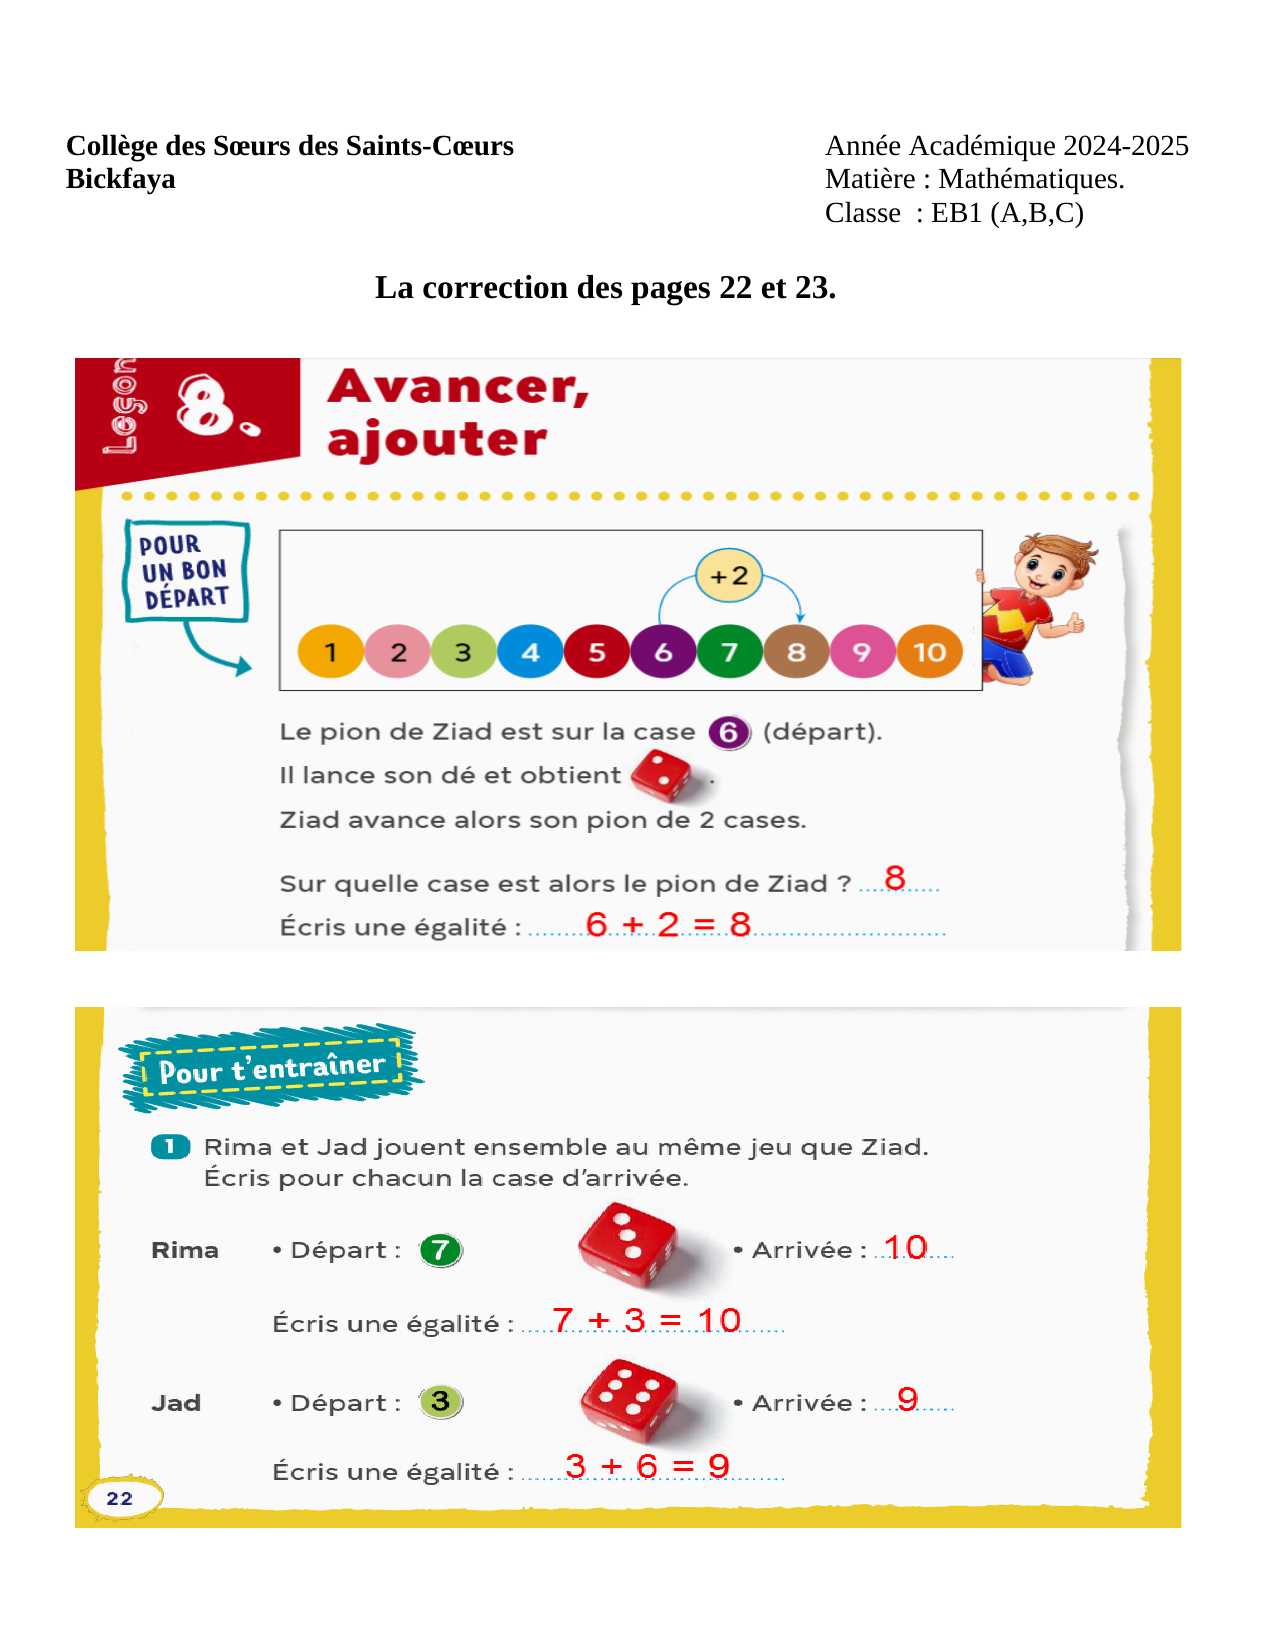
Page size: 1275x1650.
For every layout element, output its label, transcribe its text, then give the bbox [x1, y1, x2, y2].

text Bickfaya Matière : Mathématiques. [66, 162, 1200, 195]
picture [75, 1007, 1182, 1528]
picture [75, 358, 1182, 951]
text La correction des pages 22 et 23. [300, 267, 1200, 305]
text Classe : EB1 (A,B,C) [0, 195, 1200, 229]
text Collège des Sœurs des Saints-Cœurs Année Académique 2024-2025 [66, 128, 1200, 162]
